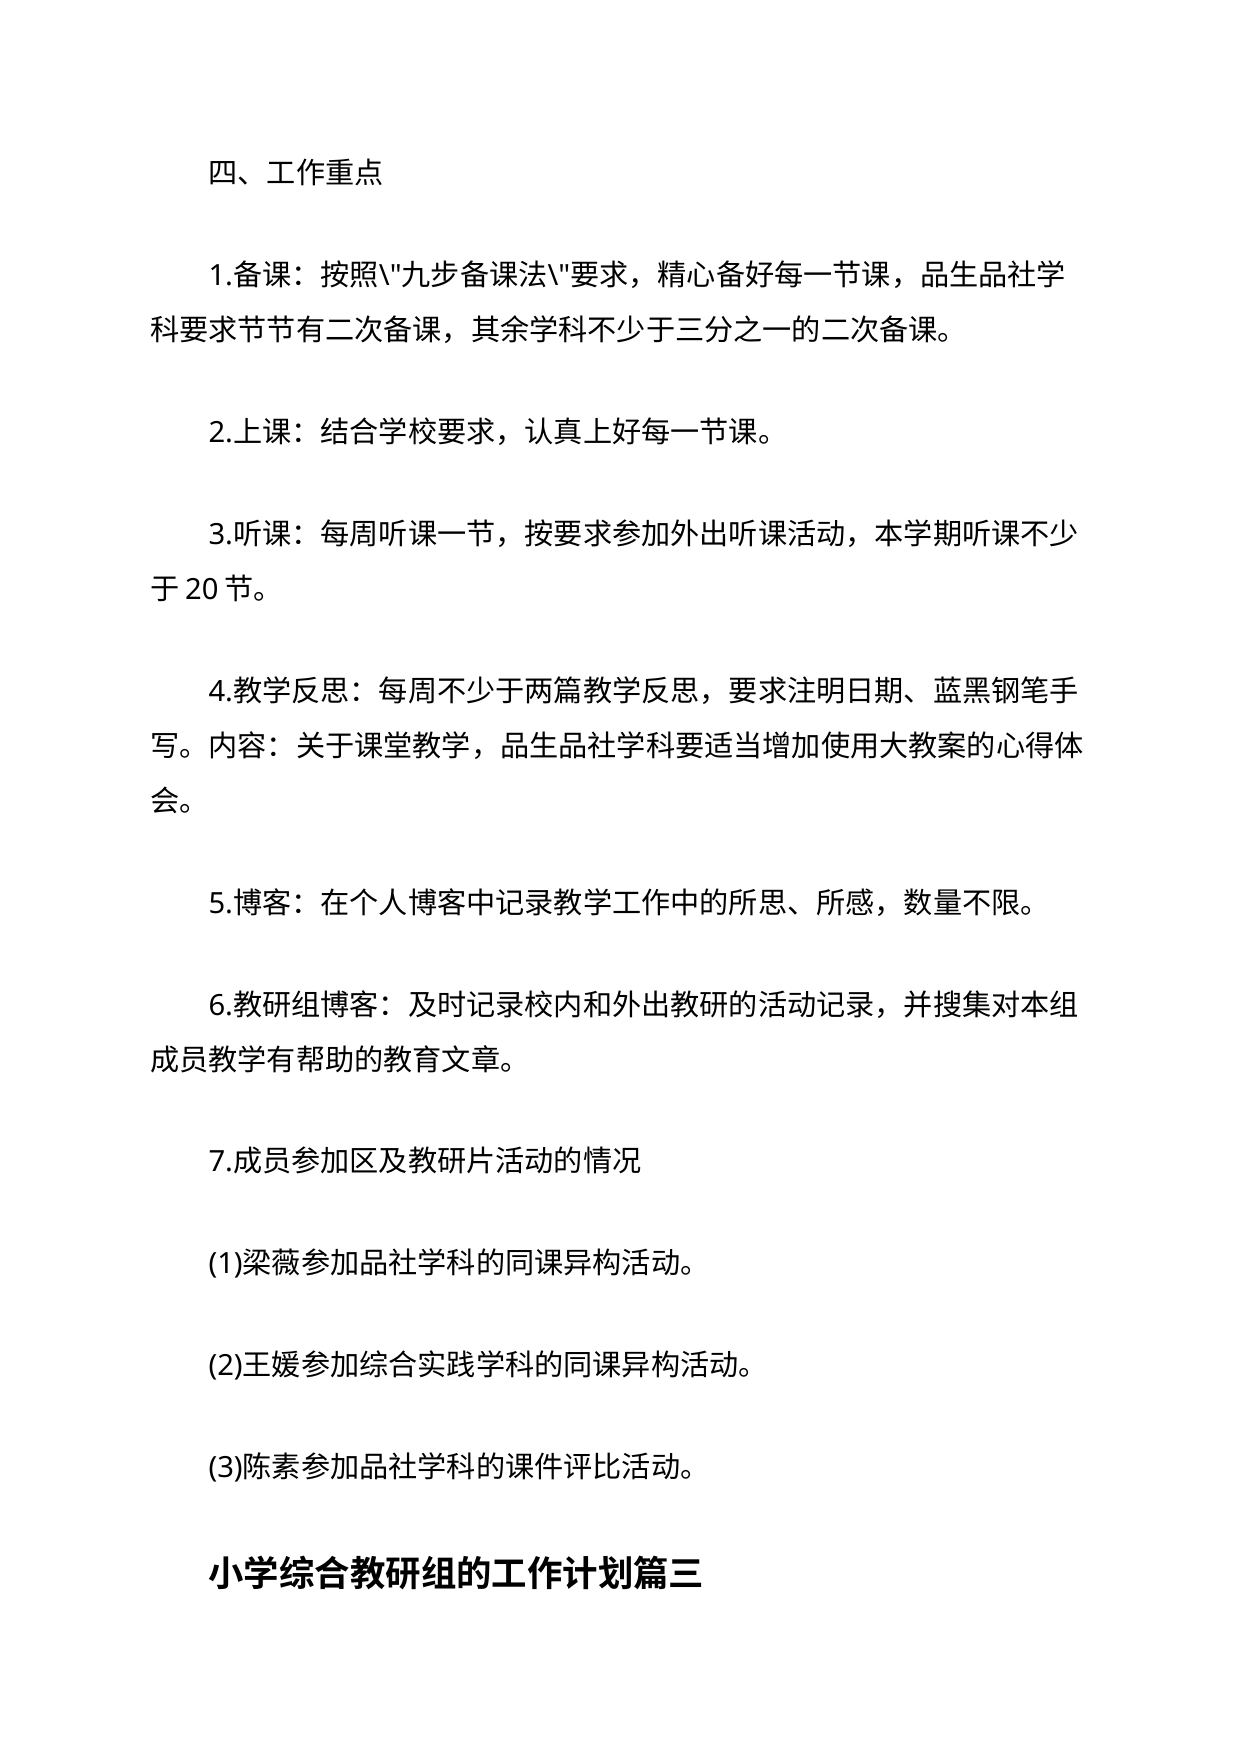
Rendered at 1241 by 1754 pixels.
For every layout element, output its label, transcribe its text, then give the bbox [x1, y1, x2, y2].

text 4.教学反思：每周不少于两篇教学反思，要求注明日期、蓝黑钢笔手写。内容：关于课堂教学，品生品社学科要适当增加使用大教案的心得体会。 [150, 667, 1090, 820]
text 7.成员参加区及教研片活动的情况 [150, 1138, 1090, 1180]
text 6.教研组博客：及时记录校内和外出教研的活动记录，并搜集对本组成员教学有帮助的教育文章。 [150, 981, 1090, 1078]
text (3)陈素参加品社学科的课件评比活动。 [150, 1444, 1090, 1486]
text 3.听课：每周听课一节，按要求参加外出听课活动，本学期听课不少于20节。 [150, 511, 1090, 608]
text 1.备课：按照\"九步备课法\"要求，精心备好每一节课，品生品社学科要求节节有二次备课，其余学科不少于三分之一的二次备课。 [150, 252, 1090, 349]
text (1)梁薇参加品社学科的同课异构活动。 [150, 1240, 1090, 1282]
text (2)王媛参加综合实践学科的同课异构活动。 [150, 1342, 1090, 1384]
text 小学综合教研组的工作计划篇三 [150, 1546, 1090, 1597]
text 5.博客：在个人博客中记录教学工作中的所思、所感，数量不限。 [150, 879, 1090, 922]
text 四、工作重点 [150, 150, 1090, 192]
text 2.上课：结合学校要求，认真上好每一节课。 [150, 408, 1090, 451]
